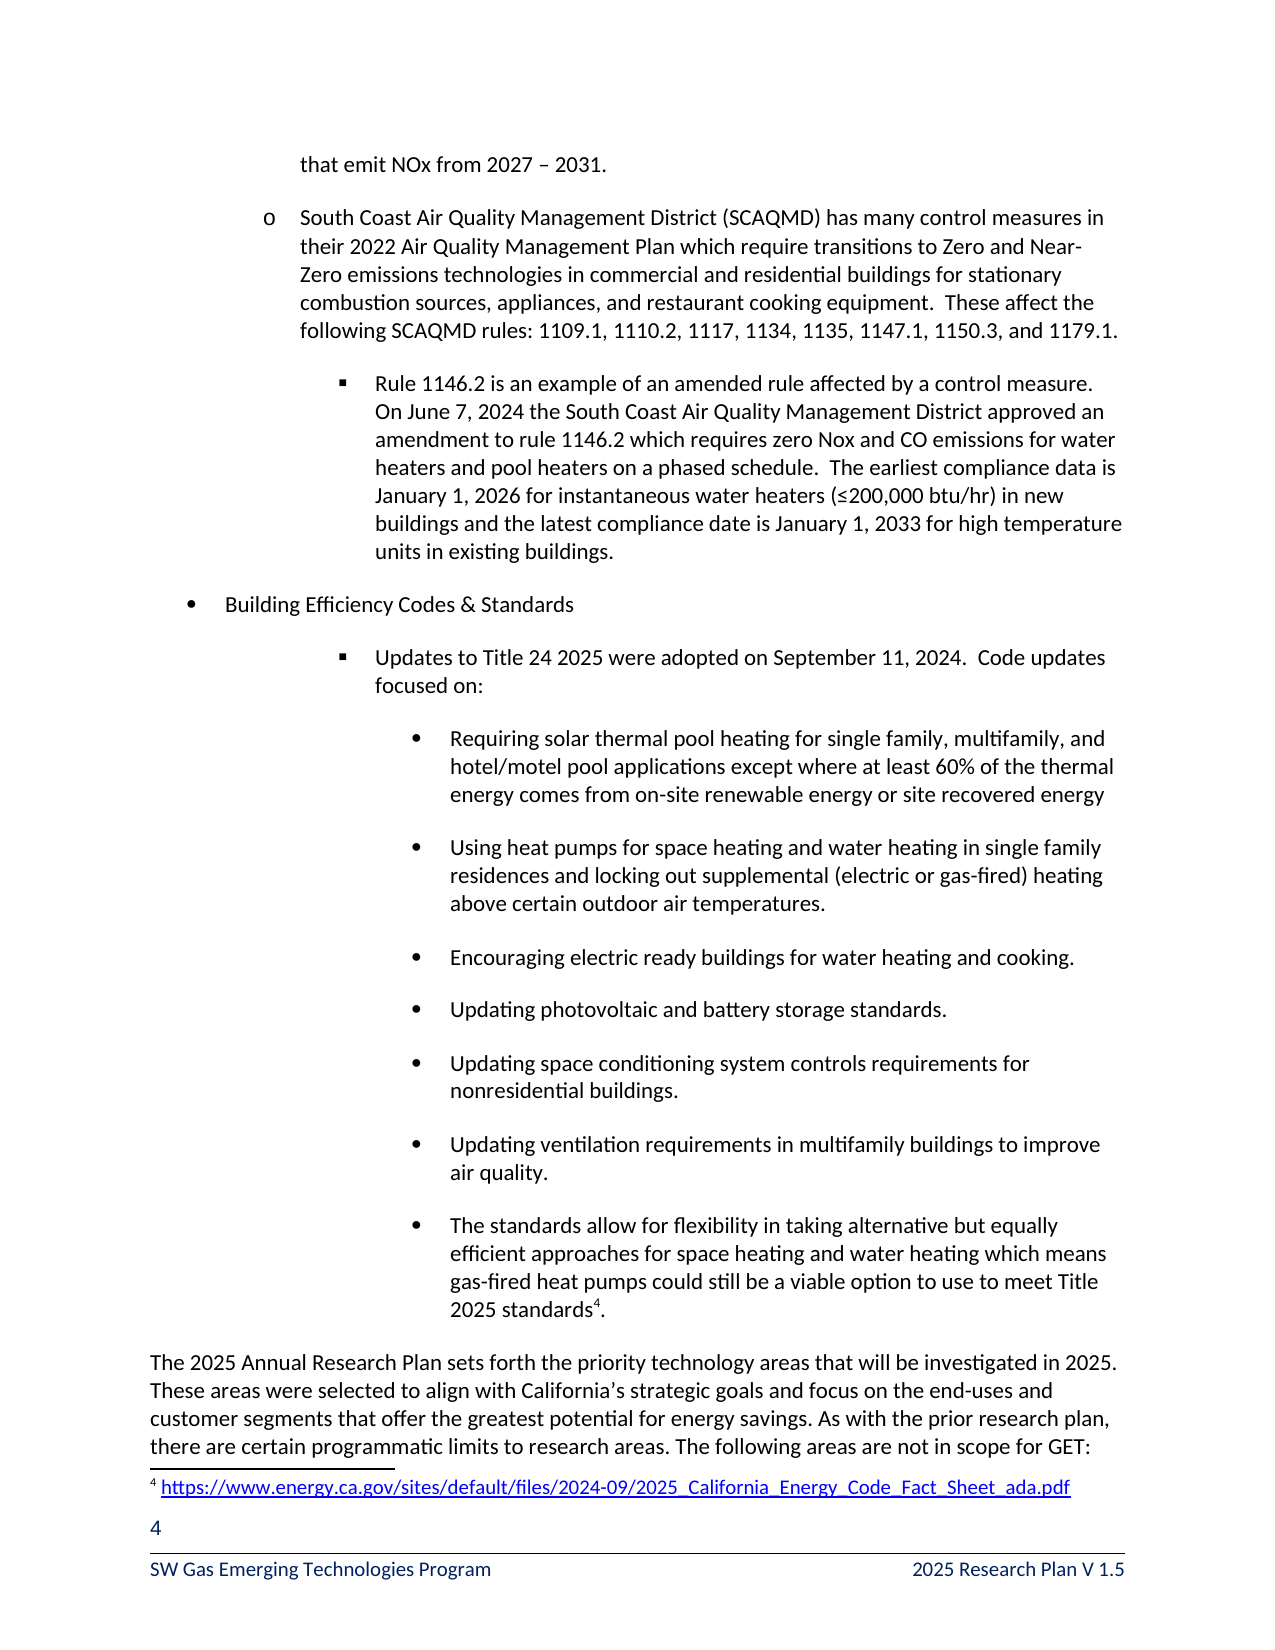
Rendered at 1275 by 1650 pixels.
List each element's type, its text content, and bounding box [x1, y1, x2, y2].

list The standards allow for flexibility in taking alternative but equally efficient approaches for space heating and water heating which means gas-fired heat pumps could still be a viable option to use to meet Title 2025 standards. [412, 1211, 1125, 1323]
list South Coast Air Quality Management District (SCAQMD) has many control measures in their 2022 Air Quality Management Plan which require transitions to Zero and Near-Zero emissions technologies in commercial and residential buildings for stationary combustion sources, appliances, and restaurant cooking equipment. These affect the following SCAQMD rules: 1109.1, 1110.2, 1117, 1134, 1135, 1147.1, 1150.3, and 1179.1. [262, 203, 1125, 344]
list Rule 1146.2 is an example of an amended rule affected by a control measure. On June 7, 2024 the South Coast Air Quality Management District approved an amendment to rule 1146.2 which requires zero Nox and CO emissions for water heaters and pool heaters on a phased schedule. The earliest compliance data is January 1, 2026 for instantaneous water heaters (≤200,000 btu/hr) in new buildings and the latest compliance date is January 1, 2033 for high temperature units in existing buildings. [337, 369, 1125, 565]
list Encouraging electric ready buildings for water heating and cooking. [412, 943, 1125, 971]
list Updates to Title 24 2025 were adopted on September 11, 2024. Code updates focused on: [337, 643, 1125, 699]
list Updating photovoltaic and battery storage standards. [412, 996, 1125, 1024]
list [262, 150, 1125, 178]
text The 2025 Annual Research Plan sets forth the priority technology areas that will be investigated in 2025. These areas were selected to align with California’s strategic goals and focus on the end-uses and customer segments that offer the greatest potential for energy savings. As with the prior research plan, there are certain programmatic limits to research areas. The following areas are not in scope for GET: [150, 1348, 1125, 1460]
list Using heat pumps for space heating and water heating in single family residences and locking out supplemental (electric or gas-fired) heating above certain outdoor air temperatures. [412, 833, 1125, 918]
list Updating space conditioning system controls requirements for nonresidential buildings. [412, 1049, 1125, 1105]
list Requiring solar thermal pool heating for single family, multifamily, and hotel/motel pool applications except where at least 60% of the thermal energy comes from on-site renewable energy or site recovered energy [412, 724, 1125, 808]
list Updating ventilation requirements in multifamily buildings to improve air quality. [412, 1130, 1125, 1186]
list Building Efficiency Codes & Standards [187, 590, 1125, 618]
